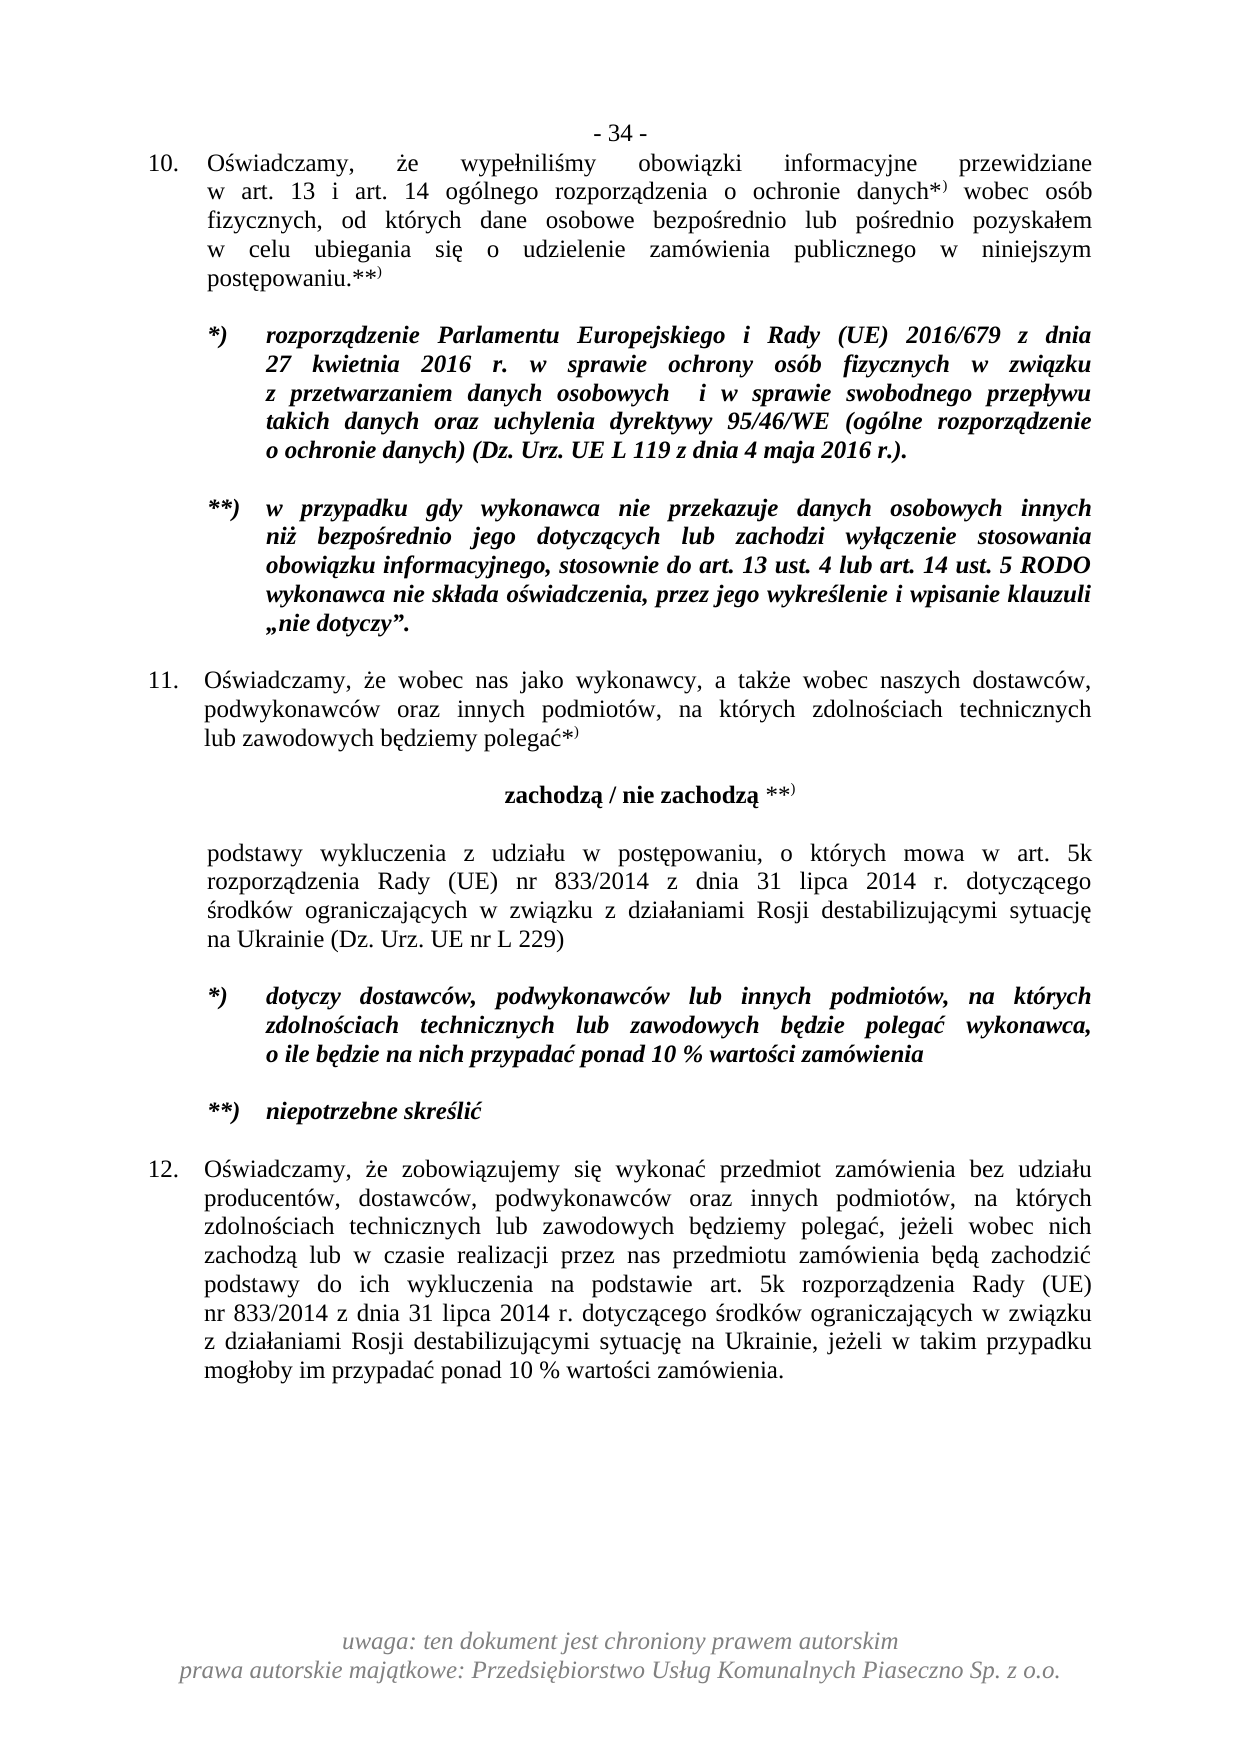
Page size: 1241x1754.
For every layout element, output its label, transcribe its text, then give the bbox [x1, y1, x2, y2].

text *) dotyczy dostawców, podwykonawców lub innych podmiotów, na których zdolnościach technicznych lub zawodowych będzie polegać wykonawca, o ile będzie na nich przypadać ponad 10 % wartości zamówienia [207, 981, 1092, 1068]
text 10. Oświadczamy, że wypełniliśmy obowiązki informacyjne przewidziane w art. 13 i art. 14 ogólnego rozporządzenia o ochronie danych*) wobec osób fizycznych, od których dane osobowe bezpośrednio lub pośrednio pozyskałem w celu ubiegania się o udzielenie zamówienia publicznego w niniejszym postępowaniu.**) [148, 148, 1092, 291]
text **) niepotrzebne skreślić [207, 1096, 1092, 1125]
text 11. Oświadczamy, że wobec nas jako wykonawcy, a także wobec naszych dostawców, podwykonawców oraz innych podmiotów, na których zdolnościach technicznych lub zawodowych będziemy polegać*) [148, 665, 1092, 751]
text **) w przypadku gdy wykonawca nie przekazuje danych osobowych innych niż bezpośrednio jego dotyczących lub zachodzi wyłączenie stosowania obowiązku informacyjnego, stosownie do art. 13 ust. 4 lub art. 14 ust. 5 RODO wykonawca nie składa oświadczenia, przez jego wykreślenie i wpisanie klauzuli „nie dotyczy”. [207, 493, 1092, 636]
text 12. Oświadczamy, że zobowiązujemy się wykonać przedmiot zamówienia bez udziału producentów, dostawców, podwykonawców oraz innych podmiotów, na których zdolnościach technicznych lub zawodowych będziemy polegać, jeżeli wobec nich zachodzą lub w czasie realizacji przez nas przedmiotu zamówienia będą zachodzić podstawy do ich wykluczenia na podstawie art. 5k rozporządzenia Rady (UE) nr 833/2014 z dnia 31 lipca 2014 r. dotyczącego środków ograniczających w związku z działaniami Rosji destabilizującymi sytuację na Ukrainie, jeżeli w takim przypadku mogłoby im przypadać ponad 10 % wartości zamówienia. [148, 1154, 1092, 1384]
text *) rozporządzenie Parlamentu Europejskiego i Rady (UE) 2016/679 z dnia 27 kwietnia 2016 r. w sprawie ochrony osób fizycznych w związku z przetwarzaniem danych osobowych i w sprawie swobodnego przepływu takich danych oraz uchylenia dyrektywy 95/46/WE (ogólne rozporządzenie o ochronie danych) (Dz. Urz. UE L 119 z dnia 4 maja 2016 r.). [207, 320, 1092, 464]
text zachodzą / nie zachodzą **) [207, 780, 1092, 809]
text podstawy wykluczenia z udziału w postępowaniu, o których mowa w art. 5k rozporządzenia Rady (UE) nr 833/2014 z dnia 31 lipca 2014 r. dotyczącego środków ograniczających w związku z działaniami Rosji destabilizującymi sytuację na Ukrainie (Dz. Urz. UE nr L 229) [207, 838, 1092, 953]
